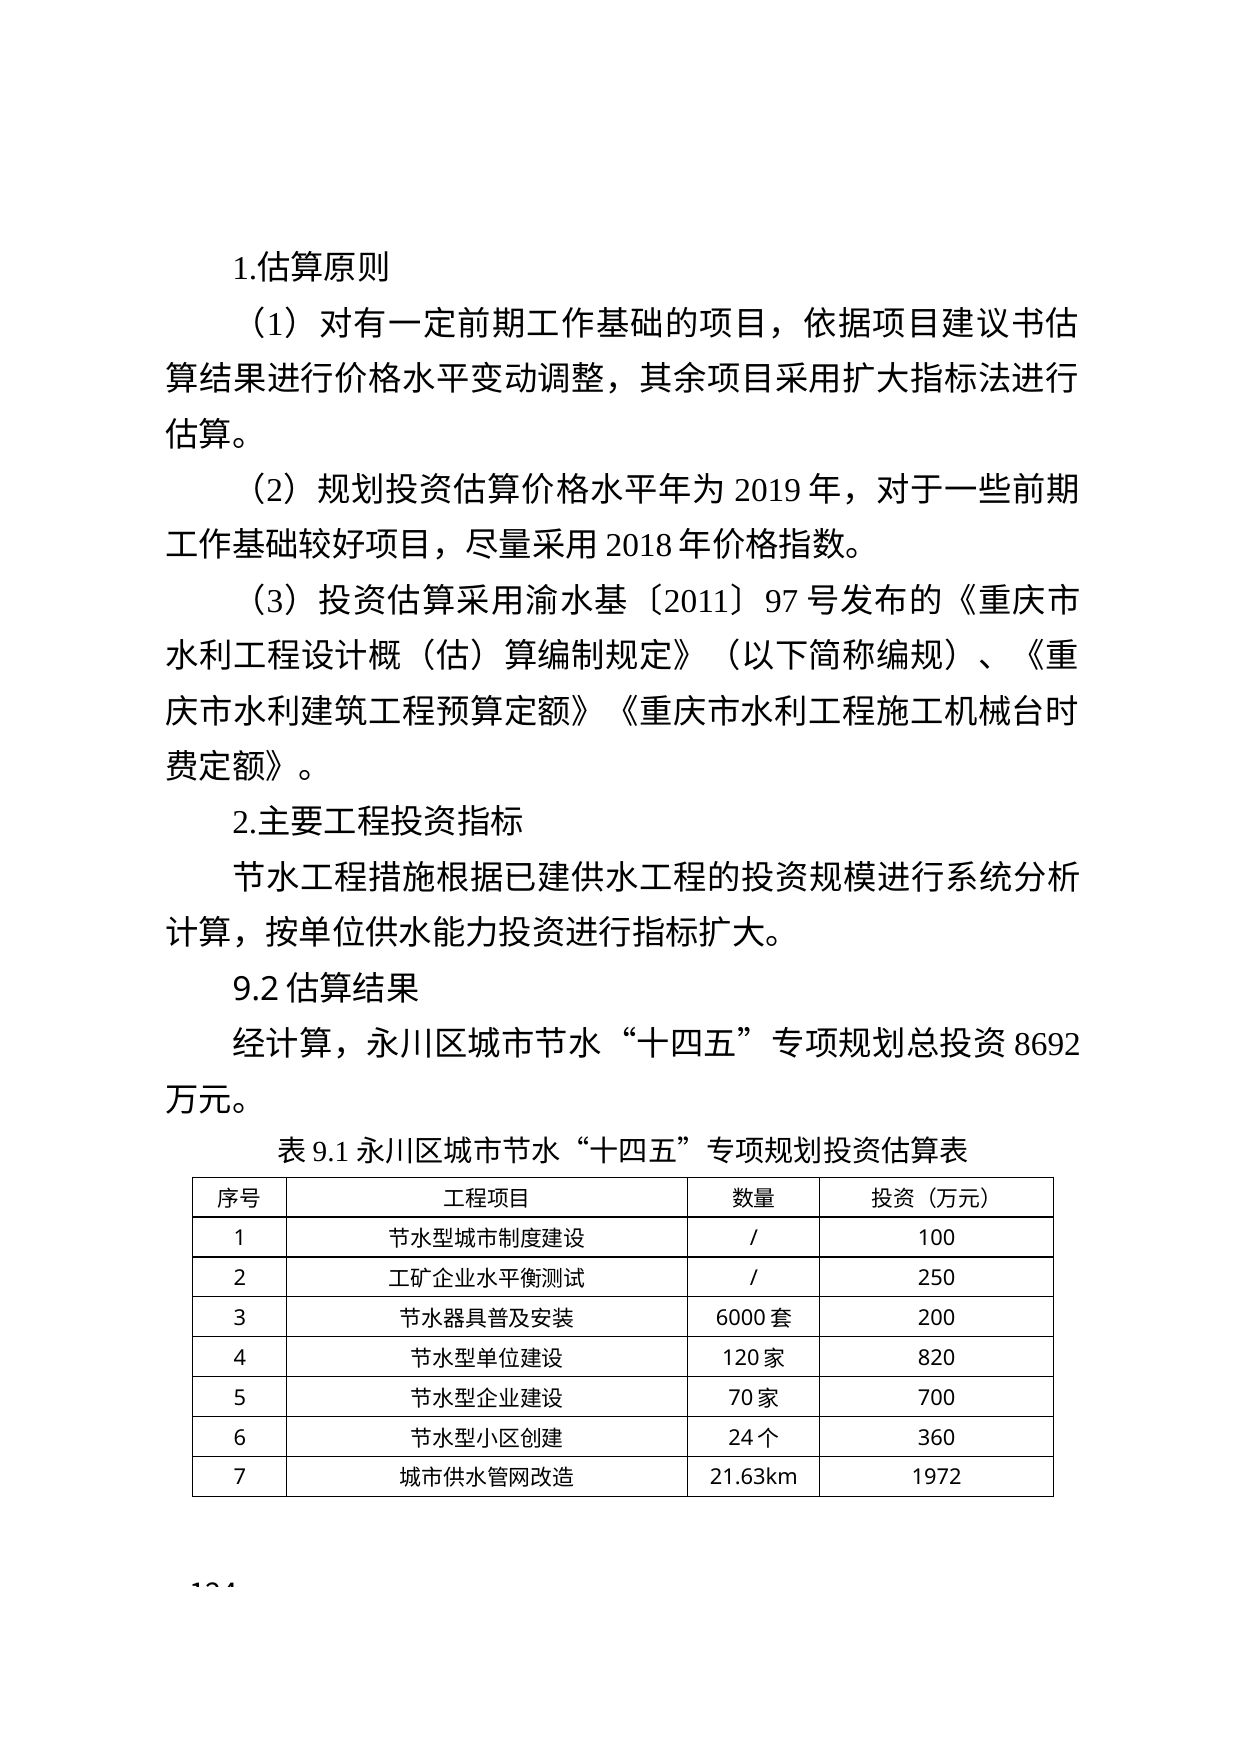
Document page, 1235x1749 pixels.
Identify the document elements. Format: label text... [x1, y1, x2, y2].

text （1）对有一定前期工作基础的项目，依据项目建议书估算结果进行价格水平变动调整，其余项目采用扩大指标法进行估算。 [165, 297, 1081, 456]
text 节水工程措施根据已建供水工程的投资规模进行系统分析计算，按单位供水能力投资进行指标扩大。 [165, 851, 1081, 954]
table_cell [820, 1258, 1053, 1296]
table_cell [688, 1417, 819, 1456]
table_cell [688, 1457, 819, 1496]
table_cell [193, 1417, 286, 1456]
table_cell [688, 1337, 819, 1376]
text （2）规划投资估算价格水平年为2019年，对于一些前期工作基础较好项目，尽量采用2018年价格指数。 [165, 463, 1081, 566]
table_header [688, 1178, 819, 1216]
text （3）投资估算采用渝水基〔2011〕97号发布的《重庆市水利工程设计概（估）算编制规定》（以下简称编规）、《重庆市水利建筑工程预算定额》《重庆市水利工程施工机械台时费定额》。 [165, 574, 1081, 788]
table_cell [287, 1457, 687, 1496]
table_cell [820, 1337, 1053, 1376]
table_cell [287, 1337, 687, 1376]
text 经计算，永川区城市节水“十四五”专项规划总投资8692万元。 [165, 1017, 1081, 1121]
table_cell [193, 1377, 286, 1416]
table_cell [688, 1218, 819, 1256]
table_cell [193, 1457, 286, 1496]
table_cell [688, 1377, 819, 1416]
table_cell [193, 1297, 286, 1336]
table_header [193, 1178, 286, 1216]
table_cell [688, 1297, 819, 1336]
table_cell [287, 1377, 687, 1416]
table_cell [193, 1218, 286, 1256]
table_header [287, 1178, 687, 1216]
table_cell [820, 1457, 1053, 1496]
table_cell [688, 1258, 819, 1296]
text 1.估算原则 [165, 241, 1081, 289]
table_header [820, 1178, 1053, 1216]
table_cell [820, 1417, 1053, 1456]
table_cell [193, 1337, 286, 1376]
list 9.2估算结果 [165, 962, 1081, 1010]
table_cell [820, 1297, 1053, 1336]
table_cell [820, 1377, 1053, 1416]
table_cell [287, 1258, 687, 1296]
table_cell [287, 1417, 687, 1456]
text 2.主要工程投资指标 [165, 795, 1081, 843]
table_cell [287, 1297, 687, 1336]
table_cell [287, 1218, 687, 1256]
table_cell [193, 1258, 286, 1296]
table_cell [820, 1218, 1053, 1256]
text 表9.1 永川区城市节水“十四五”专项规划投资估算表 [165, 1128, 1081, 1170]
